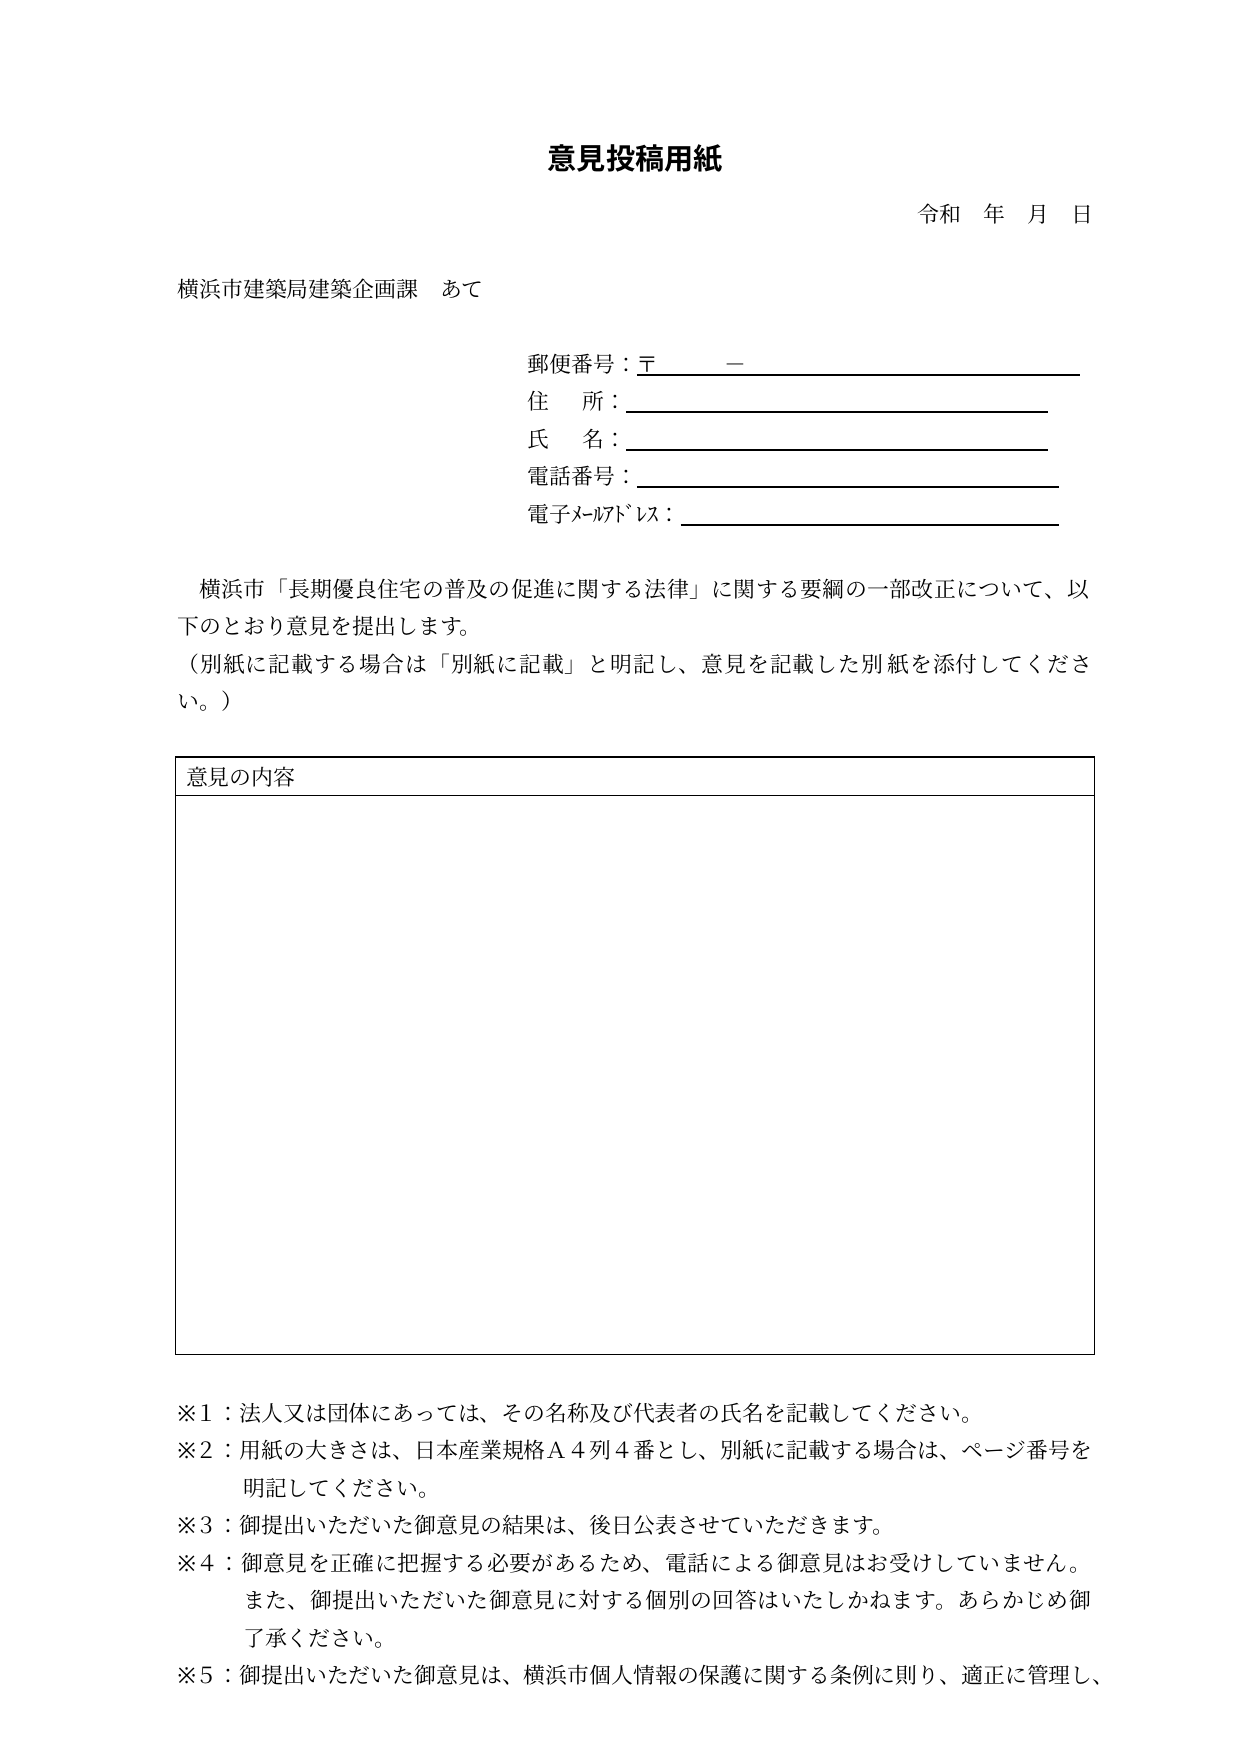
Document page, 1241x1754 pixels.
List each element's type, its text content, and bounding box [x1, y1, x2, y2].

text ※１：法人又は団体にあっては、その名称及び代表者の氏名を記載してください。 [177, 1393, 1092, 1430]
text 電話番号： [177, 456, 1092, 494]
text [177, 1655, 1092, 1693]
text 電子ﾒｰﾙｱﾄﾞﾚｽ： [177, 494, 1092, 531]
text 意見投稿用紙 [177, 119, 1092, 194]
text （別紙に記載する場合は「別紙に記載」と明記し、意見を記載した別紙を添付してください。） [177, 644, 1092, 719]
text ※４：御意見を正確に把握する必要があるため、電話による御意見はお受けしていません。また、御提出いただいた御意見に対する個別の回答はいたしかねます。あらかじめ御了承ください。 [177, 1543, 1092, 1655]
text 郵便番号：〒 － [177, 344, 1092, 381]
text ※３：御提出いただいた御意見の結果は、後日公表させていただきます。 [177, 1505, 1092, 1543]
text 氏 名： [177, 419, 1092, 456]
text ※２：用紙の大きさは、日本産業規格Ａ４列４番とし、別紙に記載する場合は、ページ番号を明記してください。 [177, 1430, 1092, 1505]
text 住 所： [177, 381, 1092, 419]
text 令和 年 月 日 [177, 194, 1092, 231]
table_cell [176, 796, 1094, 1354]
table_header 意見の内容 [176, 758, 1094, 795]
text 横浜市建築局建築企画課 あて [177, 269, 1092, 306]
text 横浜市「長期優良住宅の普及の促進に関する法律」に関する要綱の一部改正について、以下のとおり意見を提出します。 [177, 569, 1092, 644]
